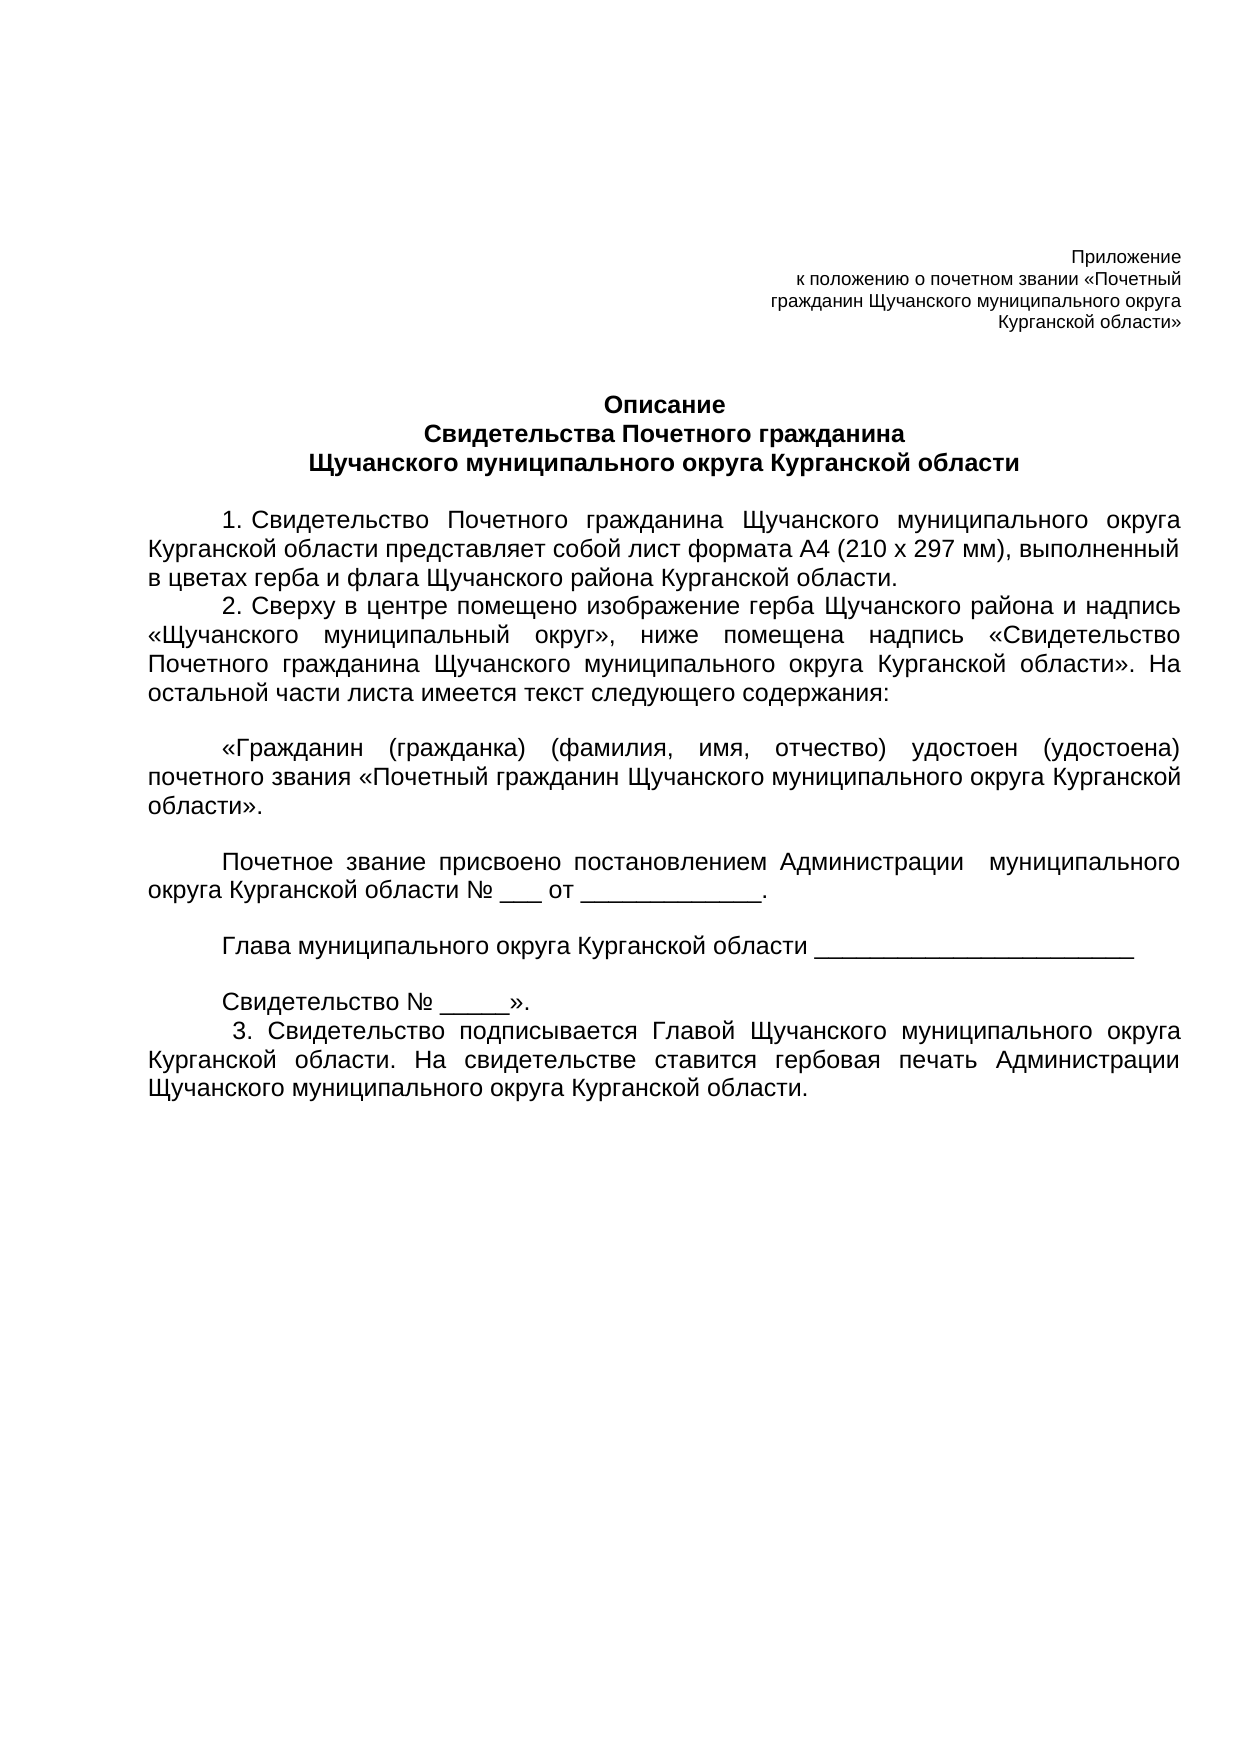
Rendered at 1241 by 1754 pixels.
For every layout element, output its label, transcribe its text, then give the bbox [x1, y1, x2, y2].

list Сверху в центре помещено изображение герба Щучанского района и надпись «Щучанского муниципальный округ», ниже помещена надпись «Свидетельство Почетного гражданина Щучанского муниципального округа Курганской области». На остальной части листа имеется текст следующего содержания: [148, 591, 1181, 706]
text Свидетельства Почетного гражданина [148, 419, 1181, 448]
text Щучанского муниципального округа Курганской области [148, 448, 1181, 476]
text Курганской области» [664, 311, 1181, 333]
text гражданин Щучанского муниципального округа [664, 289, 1181, 311]
text Почетное звание присвоено постановлением Администрации муниципального округа Курганской области № ___ от _____________. [148, 847, 1181, 904]
text Глава муниципального округа Курганской области _______________________ [148, 931, 1181, 960]
list Свидетельство Почетного гражданина Щучанского муниципального округа Курганской области представляет собой лист формата A4 (210 x 297 мм), выполненный в цветах герба и флага Щучанского района Курганской области. [148, 505, 1181, 591]
text «Гражданин (гражданка) (фамилия, имя, отчество) удостоен (удостоена) почетного звания «Почетный гражданин Щучанского муниципального округа Курганской области». [148, 733, 1181, 820]
text Описание [148, 390, 1181, 419]
text Приложение [664, 246, 1181, 268]
text к положению о почетном звании «Почетный [664, 268, 1181, 289]
text Свидетельство № _____». [148, 987, 1181, 1016]
text 3. Свидетельство подписывается Главой Щучанского муниципального округа Курганской области. На свидетельстве ставится гербовая печать Администрации Щучанского муниципального округа Курганской области. [148, 1016, 1181, 1102]
